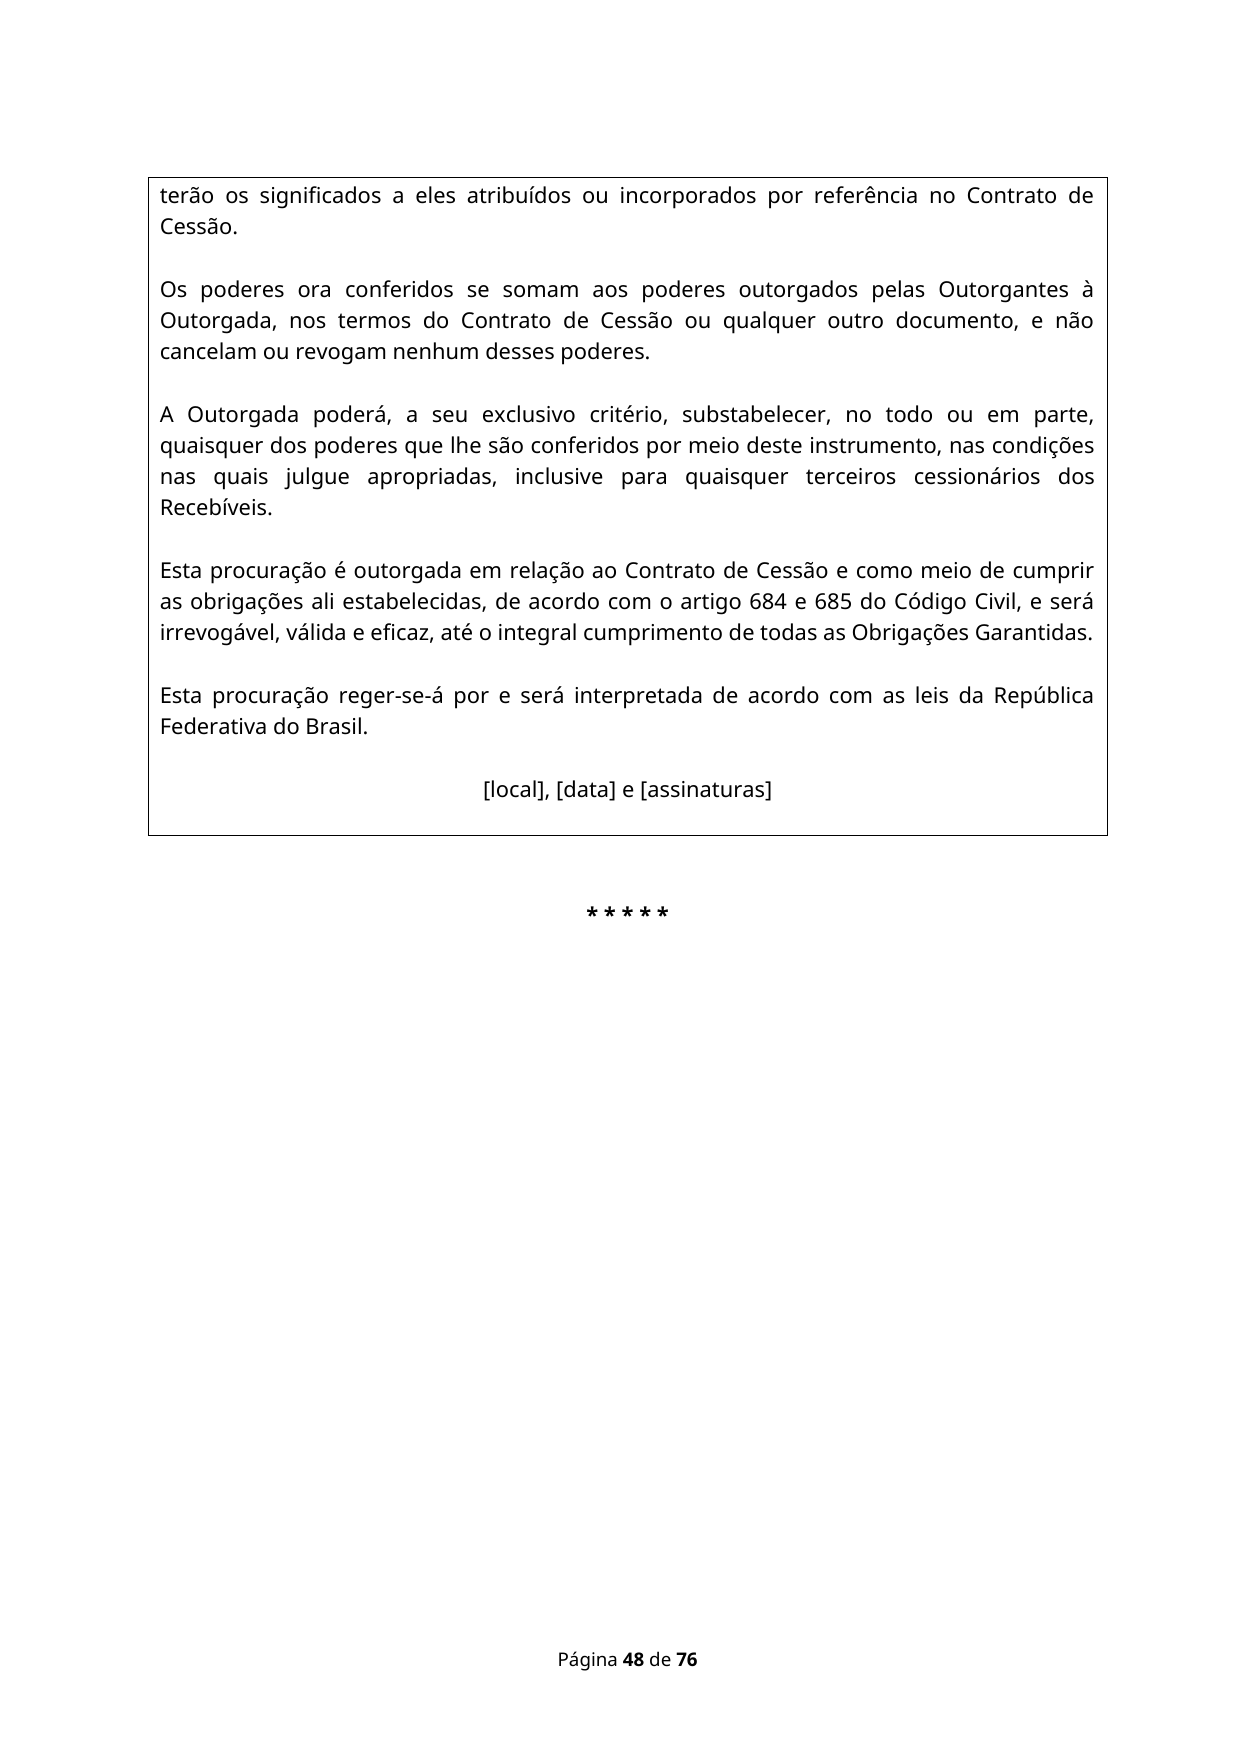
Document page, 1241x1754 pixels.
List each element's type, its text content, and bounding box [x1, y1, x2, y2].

text * * * * * [148, 898, 1107, 929]
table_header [149, 178, 1107, 834]
